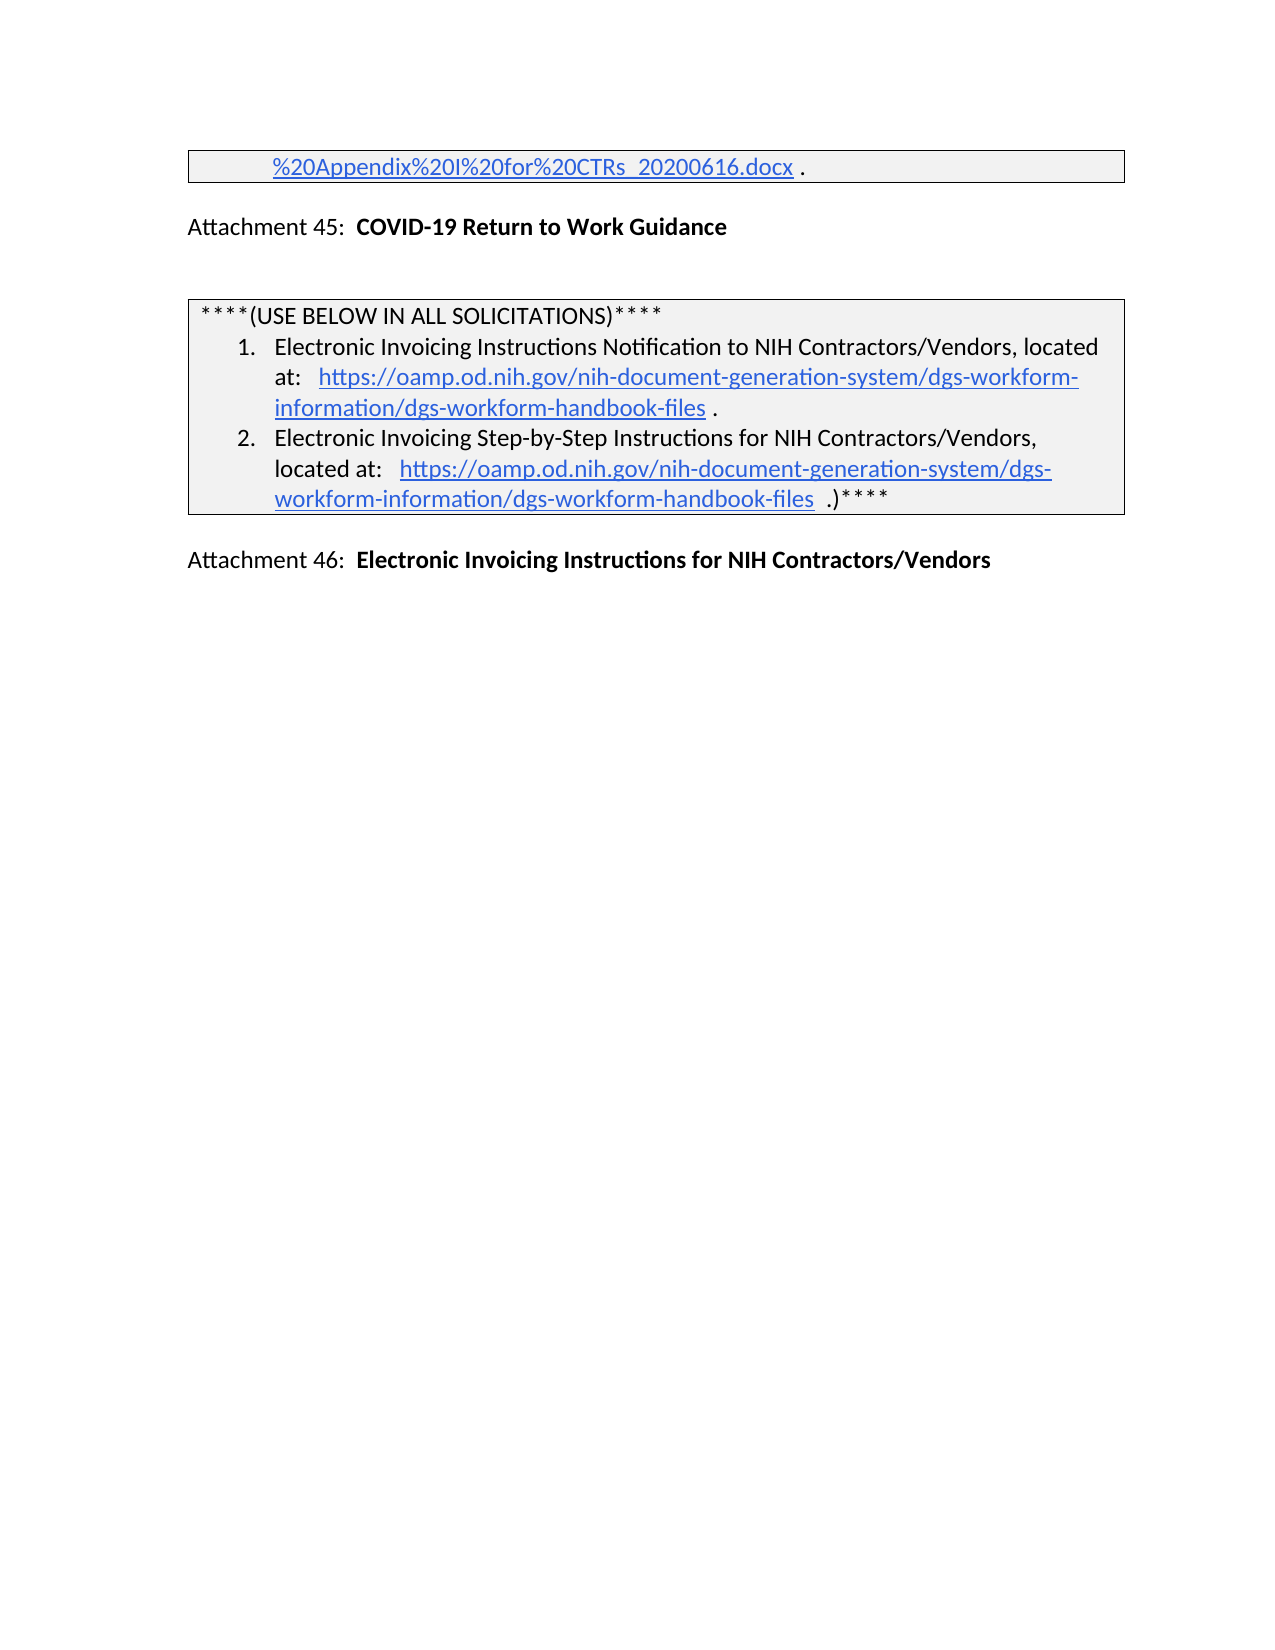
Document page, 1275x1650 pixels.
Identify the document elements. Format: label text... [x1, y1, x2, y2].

text Attachment 46: Electronic Invoicing Instructions for NIH Contractors/Vendors [187, 544, 1125, 574]
text Attachment 45: COVID-19 Return to Work Guidance [187, 211, 1125, 242]
table_header ****(USE BELOW IN ALL SOLICITATIONS)**** Electronic Invoicing Instructions Notification to NIH Contractors/Vendors, located at: . Electronic Invoicing Step-by-Step Instructions for NIH Contractors/Vendors, located at: https://oamp.od.nih.gov/nih-document-generation-system/dgs-workform-information/dgs-workform-handbook-files .)**** [189, 300, 1124, 514]
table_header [189, 151, 1124, 182]
